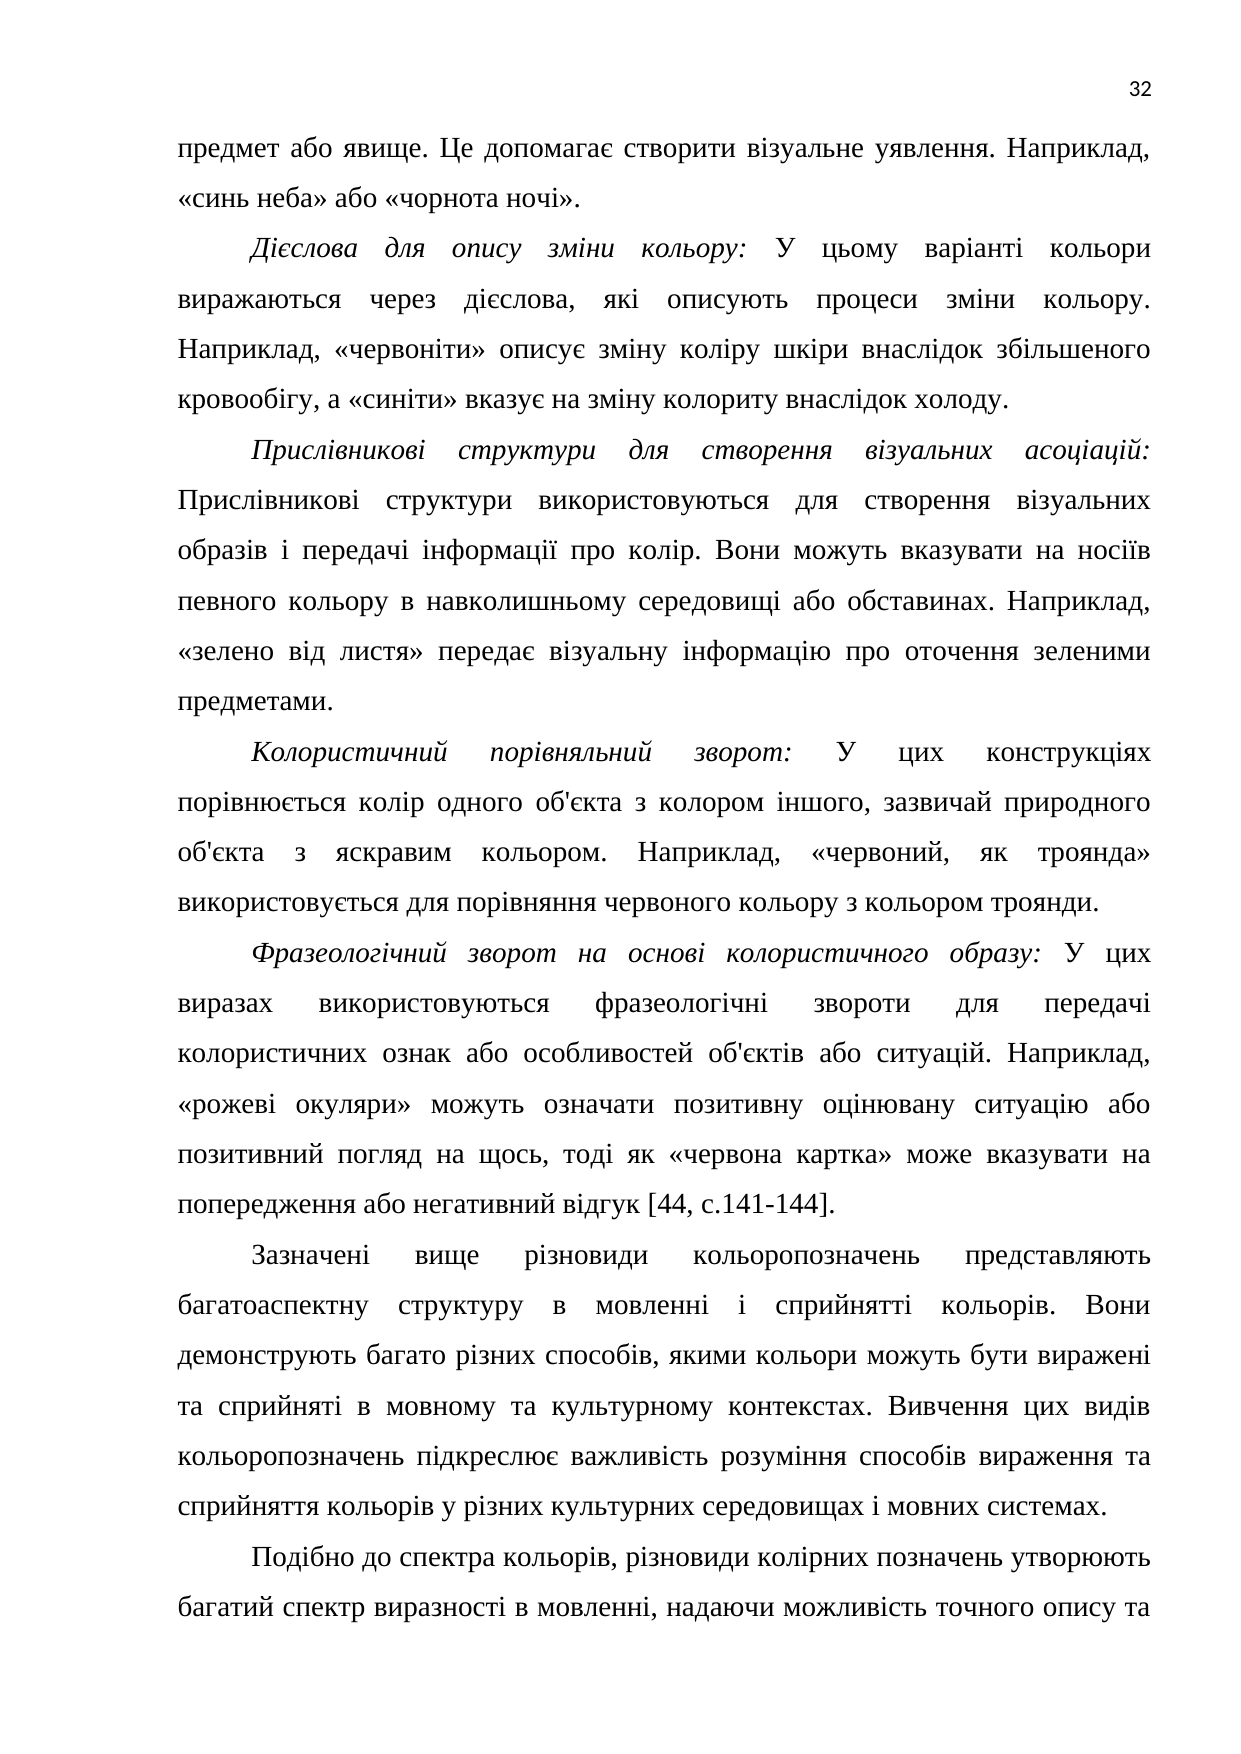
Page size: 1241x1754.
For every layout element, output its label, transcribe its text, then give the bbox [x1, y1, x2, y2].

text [177, 130, 1152, 214]
text Колористичний порівняльний зворот: У цих конструкціях порівнюється колір одного об'єкта з колором іншого, зазвичай природного об'єкта з яскравим кольором. Наприклад, «червоний, як троянда» використовується для порівняння червоного кольору з кольором троянди. [177, 734, 1152, 918]
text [177, 1539, 1152, 1622]
text Зазначені вище різновиди кольоропозначень представляють багатоаспектну структуру в мовленні і сприйнятті кольорів. Вони демонструють багато різних способів, якими кольори можуть бути виражені та сприйняті в мовному та культурному контекстах. Вивчення цих видів кольоропозначень підкреслює важливість розуміння способів вираження та сприйняття кольорів у різних культурних середовищах і мовних системах. [177, 1237, 1152, 1522]
text Прислівникові структури для створення візуальних асоціацій: Прислівникові структури використовуються для створення візуальних образів і передачі інформації про колір. Вони можуть вказувати на носіїв певного кольору в навколишньому середовищі або обставинах. Наприклад, «зелено від листя» передає візуальну інформацію про оточення зеленими предметами. [177, 432, 1152, 717]
text Дієслова для опису зміни кольору: У цьому варіанті кольори виражаються через дієслова, які описують процеси зміни кольору. Наприклад, «червоніти» описує зміну коліру шкіри внаслідок збільшеного кровообігу, а «синіти» вказує на зміну колориту внаслідок холоду. [177, 231, 1152, 415]
text Фразеологічний зворот на основі колористичного образу: У цих виразах використовуються фразеологічні звороти для передачі колористичних ознак або особливостей об'єктів або ситуацій. Наприклад, «рожеві окуляри» можуть означати позитивну оцінювану ситуацію або позитивний погляд на щось, тоді як «червона картка» може вказувати на попередження або негативний відгук [44, с.141-144]. [177, 935, 1152, 1220]
